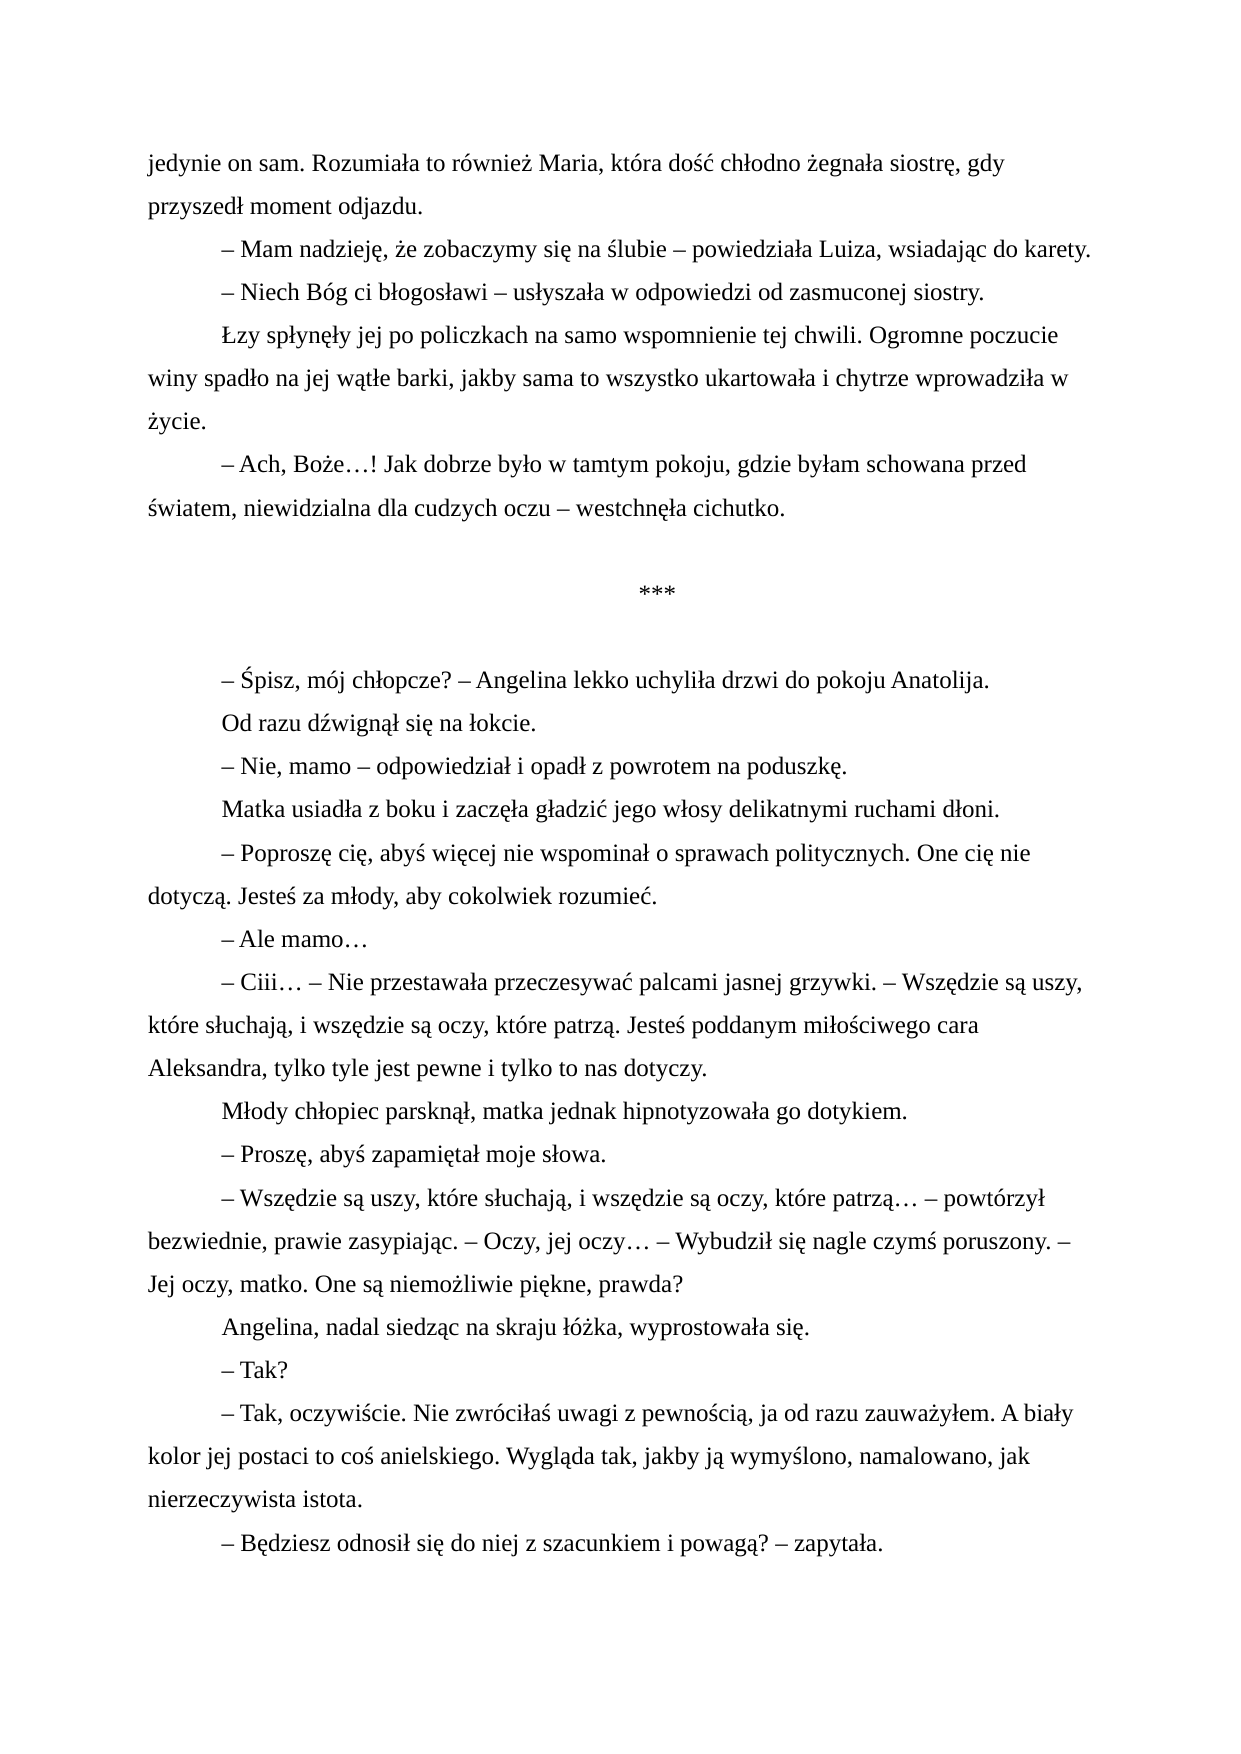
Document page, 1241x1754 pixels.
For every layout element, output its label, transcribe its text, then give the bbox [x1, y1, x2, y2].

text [148, 148, 1093, 219]
text – Wszędzie są uszy, które słuchają, i wszędzie są oczy, które patrzą… – powtórzył bezwiednie, prawie zasypiając. – Oczy, jej oczy… – Wybudził się nagle czymś poruszony. – Jej oczy, matko. One są niemożliwie piękne, prawda? [148, 1183, 1093, 1298]
text – Będziesz odnosił się do niej z szacunkiem i powagą? – zapytała. [148, 1528, 1093, 1556]
text – Proszę, abyś zapamiętał moje słowa. [148, 1139, 1093, 1168]
text – Mam nadzieję, że zobaczymy się na ślubie – powiedziała Luiza, wsiadając do karety. [148, 234, 1093, 263]
text – Tak, oczywiście. Nie zwróciłaś uwagi z pewnością, ja od razu zauważyłem. A biały kolor jej postaci to coś anielskiego. Wygląda tak, jakby ją wymyślono, namalowano, jak nierzeczywista istota. [148, 1398, 1093, 1513]
text – Śpisz, mój chłopcze? – Angelina lekko uchyliła drzwi do pokoju Anatolija. [148, 665, 1093, 694]
text Młody chłopiec parsknął, matka jednak hipnotyzowała go dotykiem. [148, 1096, 1093, 1125]
text – Tak? [148, 1355, 1093, 1384]
text Angelina, nadal siedząc na skraju łóżka, wyprostowała się. [148, 1312, 1093, 1341]
text *** [148, 579, 1093, 608]
text – Ale mamo… [148, 924, 1093, 953]
text – Poproszę cię, abyś więcej nie wspominał o sprawach politycznych. One cię nie dotyczą. Jesteś za młody, aby cokolwiek rozumieć. [148, 838, 1093, 909]
text Od razu dźwignął się na łokcie. [148, 708, 1093, 737]
text – Ciii… – Nie przestawała przeczesywać palcami jasnej grzywki. – Wszędzie są uszy, które słuchają, i wszędzie są oczy, które patrzą. Jesteś poddanym miłościwego cara Aleksandra, tylko tyle jest pewne i tylko to nas dotyczy. [148, 967, 1093, 1082]
text – Niech Bóg ci błogosławi – usłyszała w odpowiedzi od zasmuconej siostry. [148, 277, 1093, 306]
text – Ach, Boże…! Jak dobrze było w tamtym pokoju, gdzie byłam schowana przed światem, niewidzialna dla cudzych oczu – westchnęła cichutko. [148, 449, 1093, 521]
text Matka usiadła z boku i zaczęła gładzić jego włosy delikatnymi ruchami dłoni. [148, 794, 1093, 823]
text – Nie, mamo – odpowiedział i opadł z powrotem na poduszkę. [148, 751, 1093, 780]
text Łzy spłynęły jej po policzkach na samo wspomnienie tej chwili. Ogromne poczucie winy spadło na jej wątłe barki, jakby sama to wszystko ukartowała i chytrze wprowadziła w życie. [148, 320, 1093, 435]
